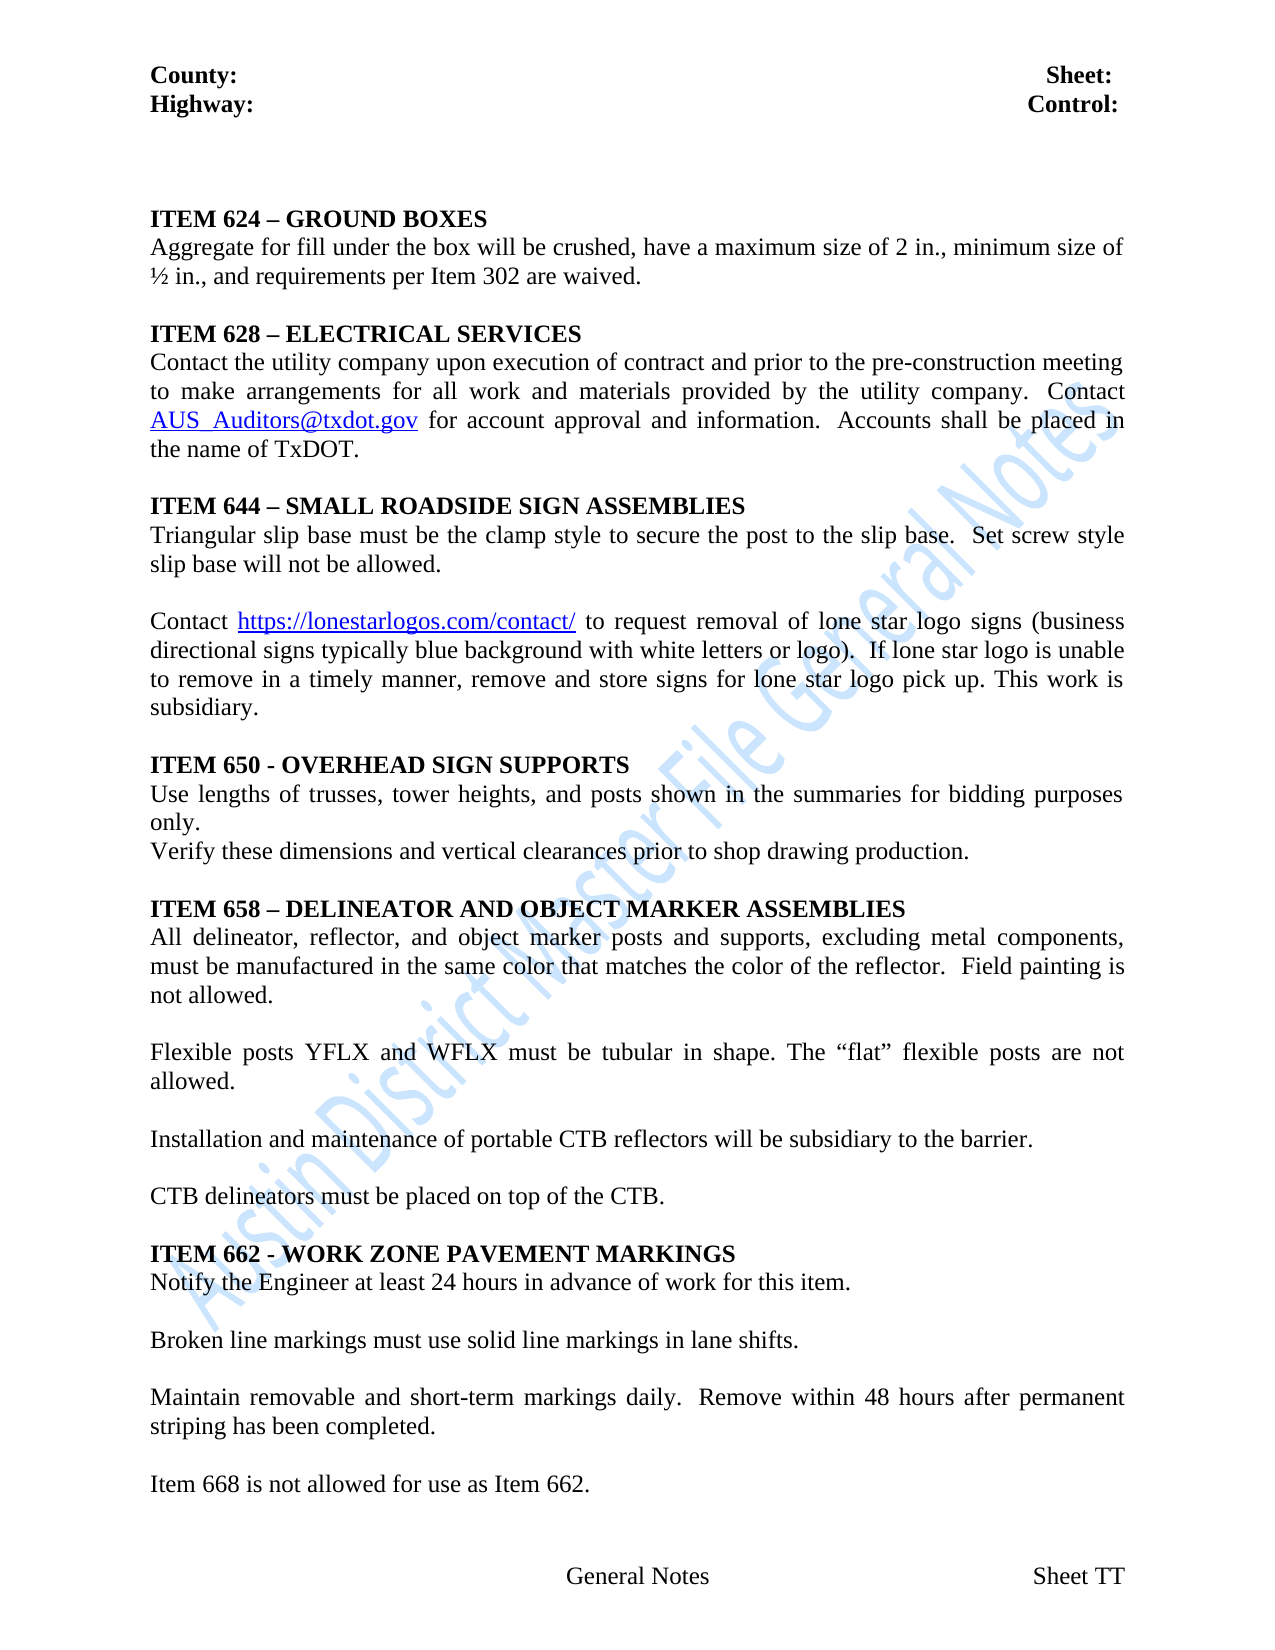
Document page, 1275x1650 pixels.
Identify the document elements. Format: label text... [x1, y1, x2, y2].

text Installation and maintenance of portable CTB reflectors will be subsidiary to the barrier. [150, 1124, 1125, 1152]
text Flexible posts YFLX and WFLX must be tubular in shape. The “flat” flexible posts are not allowed. [150, 1037, 1125, 1095]
text Triangular slip base must be the clamp style to secure the post to the slip base. Set screw style slip base will not be allowed. [150, 520, 1125, 577]
text All delineator, reflector, and object marker posts and supports, excluding metal components, must be manufactured in the same color that matches the color of the reflector. Field painting is not allowed. [150, 922, 1125, 1009]
text ITEM 624 – GROUND BOXES [150, 204, 1125, 232]
text ITEM 628 – ELECTRICAL SERVICES [150, 319, 1125, 347]
text Verify these dimensions and vertical clearances prior to shop drawing production. [150, 836, 1125, 865]
text Use lengths of trusses, tower heights, and posts shown in the summaries for bidding purposes only. [150, 779, 1125, 836]
text Item 668 is not allowed for use as Item 662. [150, 1469, 1125, 1497]
text Contact https://lonestarlogos.com/contact/ to request removal of lone star logo signs (business directional signs typically blue background with white letters or logo). If lone star logo is unable to remove in a timely manner, remove and store signs for lone star logo pick up. This work is subsidiary. [150, 606, 1125, 721]
text Contact the utility company upon execution of contract and prior to the pre-construction meeting to make arrangements for all work and materials provided by the utility company. Contact AUS_Auditors@txdot.gov for account approval and information. Accounts shall be placed in the name of TxDOT. [150, 347, 1125, 462]
text Broken line markings must use solid line markings in lane shifts. [150, 1325, 1125, 1354]
text ITEM 650 - OVERHEAD SIGN SUPPORTS [150, 750, 1125, 779]
text Maintain removable and short-term markings daily. Remove within 48 hours after permanent striping has been completed. [150, 1382, 1125, 1440]
text CTB delineators must be placed on top of the CTB. [150, 1181, 1125, 1210]
text Notify the Engineer at least 24 hours in advance of work for this item. [150, 1267, 1125, 1296]
text Aggregate for fill under the box will be crushed, have a maximum size of 2 in., minimum size of ½ in., and requirements per Item 302 are waived. [150, 232, 1125, 290]
text ITEM 658 – DELINEATOR AND OBJECT MARKER ASSEMBLIES [150, 894, 1125, 922]
text ITEM 644 – SMALL ROADSIDE SIGN ASSEMBLIES [150, 491, 1125, 520]
text ITEM 662 - WORK ZONE PAVEMENT MARKINGS [150, 1239, 1125, 1267]
